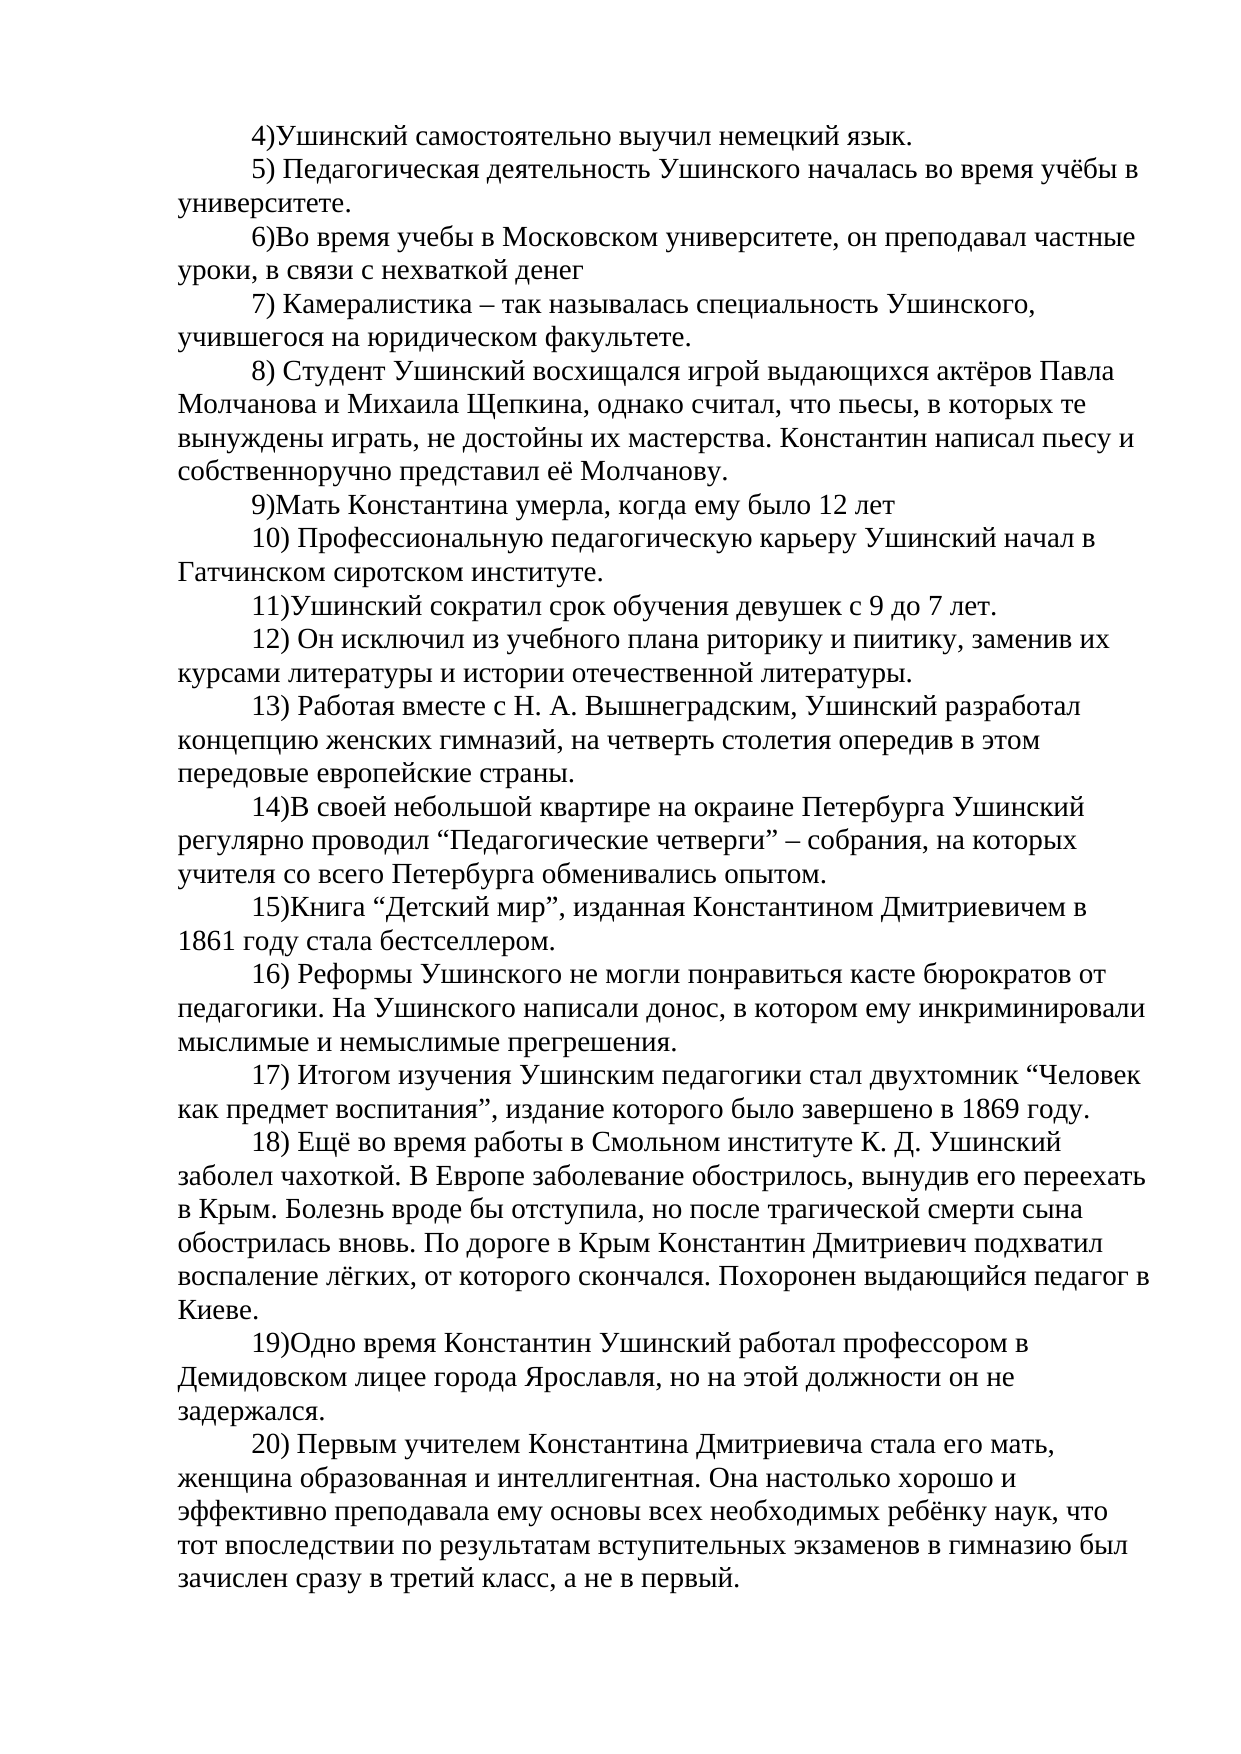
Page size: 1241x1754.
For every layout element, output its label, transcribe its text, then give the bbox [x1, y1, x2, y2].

text 15)Книга “Детский мир”, изданная Константином Дмитриевичем в 1861 году стала бестселлером. [177, 889, 1152, 957]
text 8) Студент Ушинский восхищался игрой выдающихся актёров Павла Молчанова и Михаила Щепкина, однако считал, что пьесы, в которых те вынуждены играть, не достойны их мастерства. Константин написал пьесу и собственноручно представил её Молчанову. [177, 353, 1152, 487]
text 18) Ещё во время работы в Смольном институте К. Д. Ушинский заболел чахоткой. В Европе заболевание обострилось, вынудив его переехать в Крым. Болезнь вроде бы отступила, но после трагической смерти сына обострилась вновь. По дороге в Крым Константин Дмитриевич подхватил воспаление лёгких, от которого скончался. Похоронен выдающийся педагог в Киеве. [177, 1124, 1152, 1326]
text 5) Педагогическая деятельность Ушинского началась во время учёбы в университете. [177, 152, 1152, 219]
text 16) Реформы Ушинского не могли понравиться касте бюрократов от педагогики. На Ушинского написали донос, в котором ему инкриминировали мыслимые и немыслимые прегрешения. [177, 957, 1152, 1057]
text 6)Во время учебы в Московском университете, он преподавал частные уроки, в связи с нехваткой денег [177, 219, 1152, 286]
text 19)Одно время Константин Ушинский работал профессором в Демидовском лицее города Ярославля, но на этой должности он не задержался. [177, 1326, 1152, 1426]
text 11)Ушинский сократил срок обучения девушек с 9 до 7 лет. [177, 588, 1152, 621]
text 4)Ушинский самостоятельно выучил немецкий язык. [177, 118, 1152, 152]
text 9)Мать Константина умерла, когда ему было 12 лет [177, 487, 1152, 521]
text 13) Работая вместе с Н. А. Вышнеградским, Ушинский разработал концепцию женских гимназий, на четверть столетия опередив в этом передовые европейские страны. [177, 688, 1152, 789]
text 17) Итогом изучения Ушинским педагогики стал двухтомник “Человек как предмет воспитания”, издание которого было завершено в 1869 году. [177, 1057, 1152, 1124]
text 12) Он исключил из учебного плана риторику и пиитику, заменив их курсами литературы и истории отечественной литературы. [177, 621, 1152, 688]
text 7) Камералистика – так называлась специальность Ушинского, учившегося на юридическом факультете. [177, 286, 1152, 353]
text 20) Первым учителем Константина Дмитриевича стала его мать, женщина образованная и интеллигентная. Она настолько хорошо и эффективно преподавала ему основы всех необходимых ребёнку наук, что тот впоследствии по результатам вступительных экзаменов в гимназию был зачислен сразу в третий класс, а не в первый. [177, 1426, 1152, 1594]
text 14)В своей небольшой квартире на окраине Петербурга Ушинский регулярно проводил “Педагогические четверги” – собрания, на которых учителя со всего Петербурга обменивались опытом. [177, 789, 1152, 889]
text 10) Профессиональную педагогическую карьеру Ушинский начал в Гатчинском сиротском институте. [177, 521, 1152, 588]
